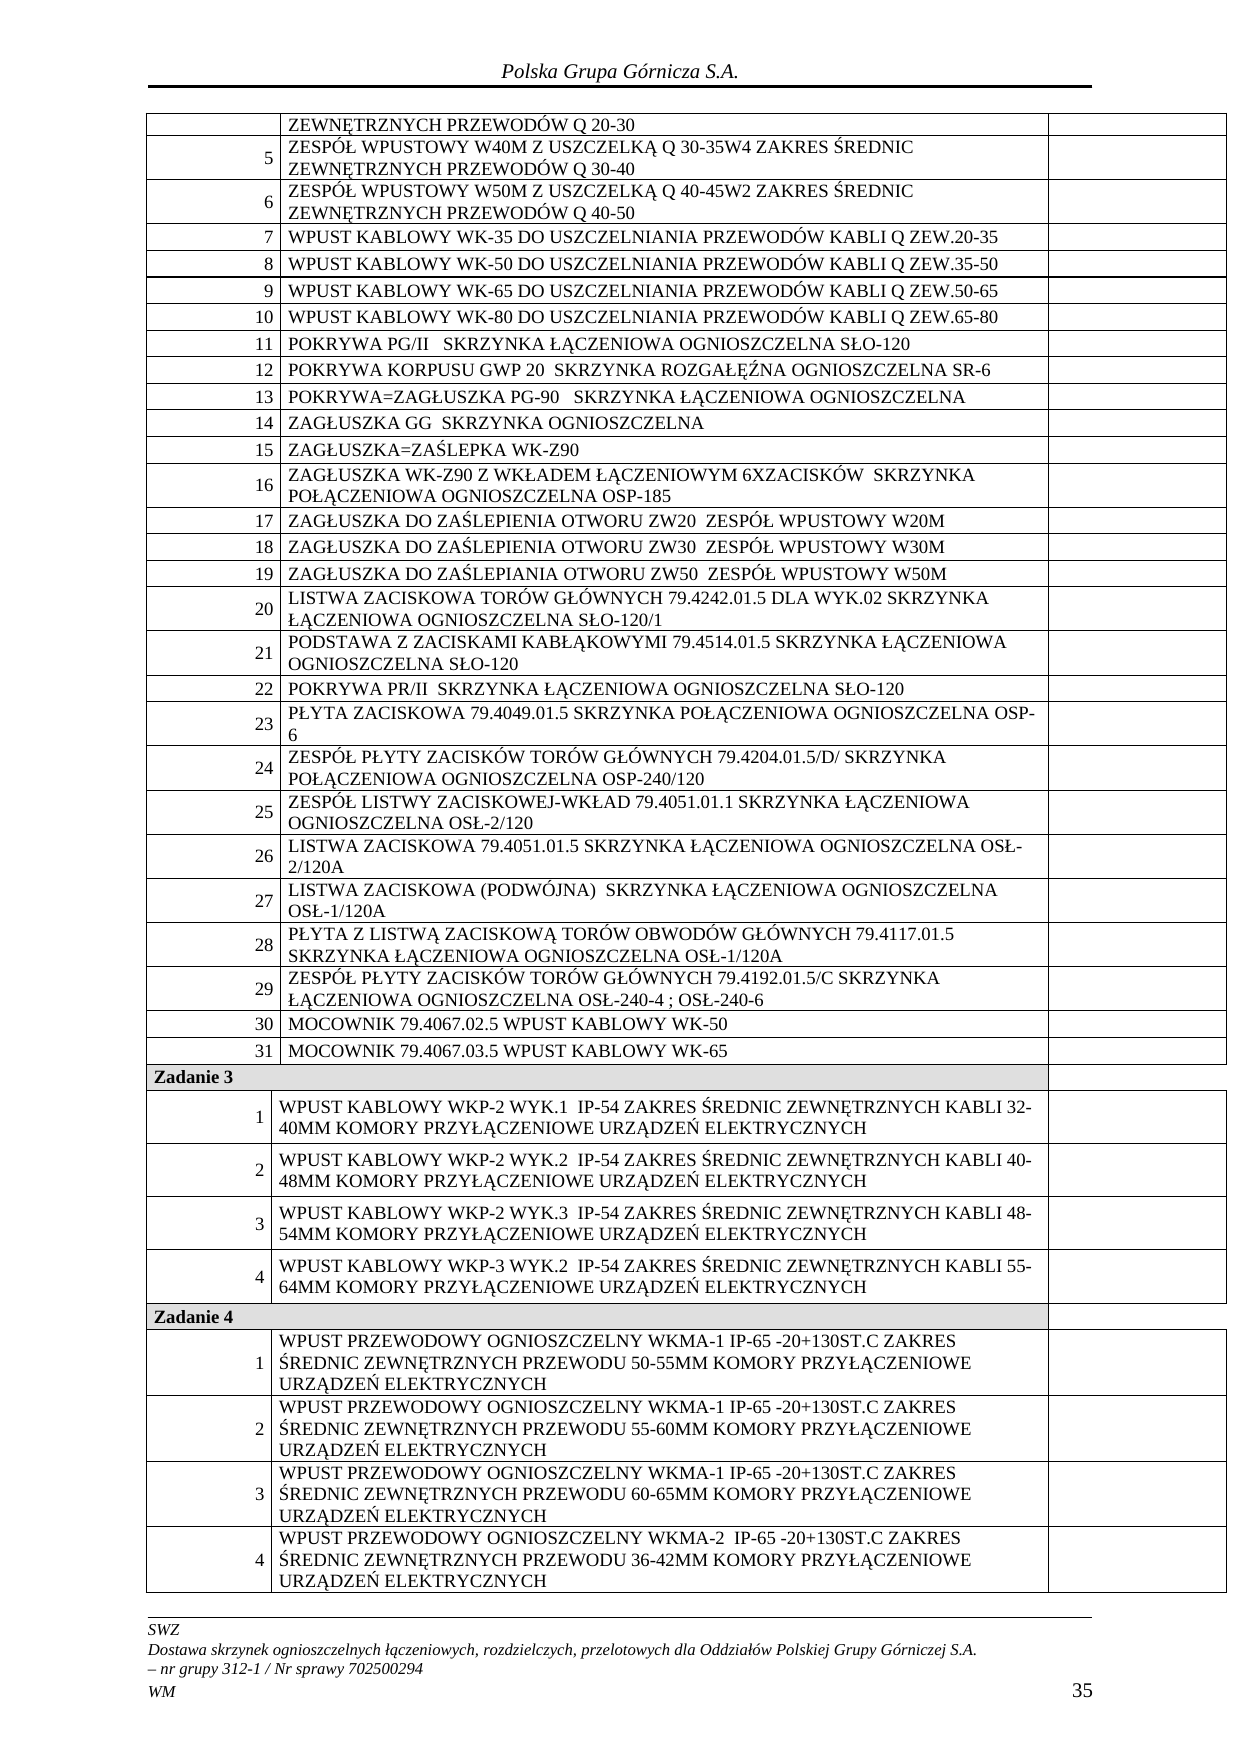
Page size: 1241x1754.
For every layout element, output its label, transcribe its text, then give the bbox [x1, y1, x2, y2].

table_cell PODSTAWA Z ZACISKAMI KABŁĄKOWYMI 79.4514.01.5 SKRZYNKA ŁĄCZENIOWA OGNIOSZCZELNA SŁO-120 [281, 631, 1048, 674]
table_cell 26 [147, 835, 280, 878]
table_cell 13 [147, 384, 280, 409]
table_cell [1049, 357, 1226, 383]
table_cell 30 [147, 1011, 280, 1037]
table_cell [1049, 835, 1226, 878]
table_cell 16 [147, 464, 280, 507]
table_cell 23 [147, 702, 280, 745]
table_cell ZAGŁUSZKA WK-Z90 Z WKŁADEM ŁĄCZENIOWYM 6XZACISKÓW SKRZYNKA POŁĄCZENIOWA OGNIOSZCZELNA OSP-185 [281, 464, 1048, 507]
table_cell POKRYWA PG/II SKRZYNKA ŁĄCZENIOWA OGNIOSZCZELNA SŁO-120 [281, 331, 1048, 356]
table_cell [1049, 224, 1226, 250]
table_cell [1049, 384, 1226, 409]
table_cell WPUST KABLOWY WKP-2 WYK.2 IP-54 ZAKRES ŚREDNIC ZEWNĘTRZNYCH KABLI 40-48MM KOMORY PRZYŁĄCZENIOWE URZĄDZEŃ ELEKTRYCZNYCH [272, 1144, 1048, 1196]
table_cell [1049, 631, 1226, 674]
table_cell [1049, 967, 1226, 1010]
table_cell [1049, 304, 1226, 329]
table_cell [1049, 1038, 1226, 1063]
table_cell 31 [147, 1038, 280, 1063]
table_cell 20 [147, 587, 280, 630]
table_cell 3 [147, 1197, 271, 1249]
table_cell ZAGŁUSZKA DO ZAŚLEPIENIA OTWORU ZW30 ZESPÓŁ WPUSTOWY W30M [281, 534, 1048, 560]
table_cell ZAGŁUSZKA DO ZAŚLEPIANIA OTWORU ZW50 ZESPÓŁ WPUSTOWY W50M [281, 561, 1048, 586]
table_cell 17 [147, 508, 280, 533]
table_cell ZESPÓŁ LISTWY ZACISKOWEJ-WKŁAD 79.4051.01.1 SKRZYNKA ŁĄCZENIOWA OGNIOSZCZELNA OSŁ-2/120 [281, 791, 1048, 834]
table_cell MOCOWNIK 79.4067.03.5 WPUST KABLOWY WK-65 [281, 1038, 1048, 1063]
table_cell Zadanie 3 [147, 1065, 1048, 1090]
table_cell [1049, 1462, 1226, 1526]
table_cell 10 [147, 304, 280, 329]
table_cell MOCOWNIK 79.4067.02.5 WPUST KABLOWY WK-50 [281, 1011, 1048, 1037]
table_cell [1049, 1250, 1226, 1302]
table_cell 28 [147, 923, 280, 966]
table_cell [1049, 923, 1226, 966]
table_cell ZAGŁUSZKA=ZAŚLEPKA WK-Z90 [281, 437, 1048, 462]
table_cell [1049, 791, 1226, 834]
table_cell [1049, 1197, 1226, 1249]
table_cell 15 [147, 437, 280, 462]
table_cell [1049, 879, 1226, 922]
table_cell 2 [147, 1144, 271, 1196]
table_cell 12 [147, 357, 280, 383]
table_cell 8 [147, 251, 280, 276]
table_cell 18 [147, 534, 280, 560]
table_cell POKRYWA KORPUSU GWP 20 SKRZYNKA ROZGAŁĘŹNA OGNIOSZCZELNA SR-6 [281, 357, 1048, 383]
table_cell Zadanie 4 [147, 1304, 1048, 1329]
table_cell 9 [147, 278, 280, 303]
table_cell 21 [147, 631, 280, 674]
table_cell POKRYWA=ZAGŁUSZKA PG-90 SKRZYNKA ŁĄCZENIOWA OGNIOSZCZELNA [281, 384, 1048, 409]
table_cell 4 [147, 1527, 271, 1592]
table_cell WPUST KABLOWY WKP-2 WYK.3 IP-54 ZAKRES ŚREDNIC ZEWNĘTRZNYCH KABLI 48-54MM KOMORY PRZYŁĄCZENIOWE URZĄDZEŃ ELEKTRYCZNYCH [272, 1197, 1048, 1249]
table_cell LISTWA ZACISKOWA (PODWÓJNA) SKRZYNKA ŁĄCZENIOWA OGNIOSZCZELNA OSŁ-1/120A [281, 879, 1048, 922]
table_cell [1049, 676, 1226, 701]
table_cell ZESPÓŁ WPUSTOWY W50M Z USZCZELKĄ Q 40-45W2 ZAKRES ŚREDNIC ZEWNĘTRZNYCH PRZEWODÓW Q 40-50 [281, 180, 1048, 223]
table_cell PŁYTA ZACISKOWA 79.4049.01.5 SKRZYNKA POŁĄCZENIOWA OGNIOSZCZELNA OSP-6 [281, 702, 1048, 745]
table_cell 3 [147, 1462, 271, 1526]
table_cell 1 [147, 1091, 271, 1143]
table_cell [1049, 702, 1226, 745]
table_cell [1049, 1527, 1226, 1592]
table_cell [1049, 410, 1226, 436]
table_cell ZAGŁUSZKA DO ZAŚLEPIENIA OTWORU ZW20 ZESPÓŁ WPUSTOWY W20M [281, 508, 1048, 533]
table_cell 7 [147, 224, 280, 250]
table_cell [1049, 1011, 1226, 1037]
table_cell ZESPÓŁ PŁYTY ZACISKÓW TORÓW GŁÓWNYCH 79.4204.01.5/D/ SKRZYNKA POŁĄCZENIOWA OGNIOSZCZELNA OSP-240/120 [281, 746, 1048, 789]
table_cell WPUST KABLOWY WK-80 DO USZCZELNIANIA PRZEWODÓW KABLI Q ZEW.65-80 [281, 304, 1048, 329]
table_cell 4 [147, 1250, 271, 1302]
table_cell 6 [147, 180, 280, 223]
table_cell [1049, 251, 1226, 276]
table_cell WPUST KABLOWY WK-65 DO USZCZELNIANIA PRZEWODÓW KABLI Q ZEW.50-65 [281, 278, 1048, 303]
table_cell 4 [147, 114, 280, 135]
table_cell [281, 114, 1048, 135]
table_cell [1049, 587, 1226, 630]
table_cell WPUST PRZEWODOWY OGNIOSZCZELNY WKMA-1 IP-65 -20+130ST.C ZAKRES ŚREDNIC ZEWNĘTRZNYCH PRZEWODU 55-60MM KOMORY PRZYŁĄCZENIOWE URZĄDZEŃ ELEKTRYCZNYCH [272, 1396, 1048, 1461]
table_cell WPUST KABLOWY WKP-3 WYK.2 IP-54 ZAKRES ŚREDNIC ZEWNĘTRZNYCH KABLI 55-64MM KOMORY PRZYŁĄCZENIOWE URZĄDZEŃ ELEKTRYCZNYCH [272, 1250, 1048, 1302]
table_cell PŁYTA Z LISTWĄ ZACISKOWĄ TORÓW OBWODÓW GŁÓWNYCH 79.4117.01.5 SKRZYNKA ŁĄCZENIOWA OGNIOSZCZELNA OSŁ-1/120A [281, 923, 1048, 966]
table_cell [1049, 437, 1226, 462]
table_cell 1 [147, 1330, 271, 1395]
table_cell [1049, 464, 1226, 507]
table_cell [1049, 508, 1226, 533]
table_cell 19 [147, 561, 280, 586]
table_cell [1049, 331, 1226, 356]
table_cell [1049, 1091, 1226, 1143]
table_cell ZESPÓŁ WPUSTOWY W40M Z USZCZELKĄ Q 30-35W4 ZAKRES ŚREDNIC ZEWNĘTRZNYCH PRZEWODÓW Q 30-40 [281, 136, 1048, 179]
table_cell [1049, 561, 1226, 586]
table_cell [1049, 534, 1226, 560]
table_cell [1049, 1396, 1226, 1461]
table_cell [1049, 278, 1226, 303]
table_cell ZAGŁUSZKA GG SKRZYNKA OGNIOSZCZELNA [281, 410, 1048, 436]
table_cell WPUST KABLOWY WKP-2 WYK.1 IP-54 ZAKRES ŚREDNIC ZEWNĘTRZNYCH KABLI 32-40MM KOMORY PRZYŁĄCZENIOWE URZĄDZEŃ ELEKTRYCZNYCH [272, 1091, 1048, 1143]
table_cell WPUST PRZEWODOWY OGNIOSZCZELNY WKMA-2 IP-65 -20+130ST.C ZAKRES ŚREDNIC ZEWNĘTRZNYCH PRZEWODU 36-42MM KOMORY PRZYŁĄCZENIOWE URZĄDZEŃ ELEKTRYCZNYCH [272, 1527, 1048, 1592]
table_cell 24 [147, 746, 280, 789]
table_cell [1049, 746, 1226, 789]
table_cell 27 [147, 879, 280, 922]
table_cell [1049, 136, 1226, 179]
table_cell 22 [147, 676, 280, 701]
table_cell 14 [147, 410, 280, 436]
table_cell 25 [147, 791, 280, 834]
table_cell POKRYWA PR/II SKRZYNKA ŁĄCZENIOWA OGNIOSZCZELNA SŁO-120 [281, 676, 1048, 701]
table_cell [1049, 1144, 1226, 1196]
table_cell 2 [147, 1396, 271, 1461]
table_cell WPUST KABLOWY WK-35 DO USZCZELNIANIA PRZEWODÓW KABLI Q ZEW.20-35 [281, 224, 1048, 250]
table_cell 5 [147, 136, 280, 179]
table_cell 11 [147, 331, 280, 356]
table_cell [1049, 114, 1226, 135]
table_cell [1049, 180, 1226, 223]
table_cell LISTWA ZACISKOWA TORÓW GŁÓWNYCH 79.4242.01.5 DLA WYK.02 SKRZYNKA ŁĄCZENIOWA OGNIOSZCZELNA SŁO-120/1 [281, 587, 1048, 630]
table_cell LISTWA ZACISKOWA 79.4051.01.5 SKRZYNKA ŁĄCZENIOWA OGNIOSZCZELNA OSŁ-2/120A [281, 835, 1048, 878]
table_cell WPUST PRZEWODOWY OGNIOSZCZELNY WKMA-1 IP-65 -20+130ST.C ZAKRES ŚREDNIC ZEWNĘTRZNYCH PRZEWODU 50-55MM KOMORY PRZYŁĄCZENIOWE URZĄDZEŃ ELEKTRYCZNYCH [272, 1330, 1048, 1395]
table_cell [1049, 1330, 1226, 1395]
table_cell 29 [147, 967, 280, 1010]
table_cell ZESPÓŁ PŁYTY ZACISKÓW TORÓW GŁÓWNYCH 79.4192.01.5/C SKRZYNKA ŁĄCZENIOWA OGNIOSZCZELNA OSŁ-240-4 ; OSŁ-240-6 [281, 967, 1048, 1010]
table_cell WPUST KABLOWY WK-50 DO USZCZELNIANIA PRZEWODÓW KABLI Q ZEW.35-50 [281, 251, 1048, 276]
table_cell WPUST PRZEWODOWY OGNIOSZCZELNY WKMA-1 IP-65 -20+130ST.C ZAKRES ŚREDNIC ZEWNĘTRZNYCH PRZEWODU 60-65MM KOMORY PRZYŁĄCZENIOWE URZĄDZEŃ ELEKTRYCZNYCH [272, 1462, 1048, 1526]
